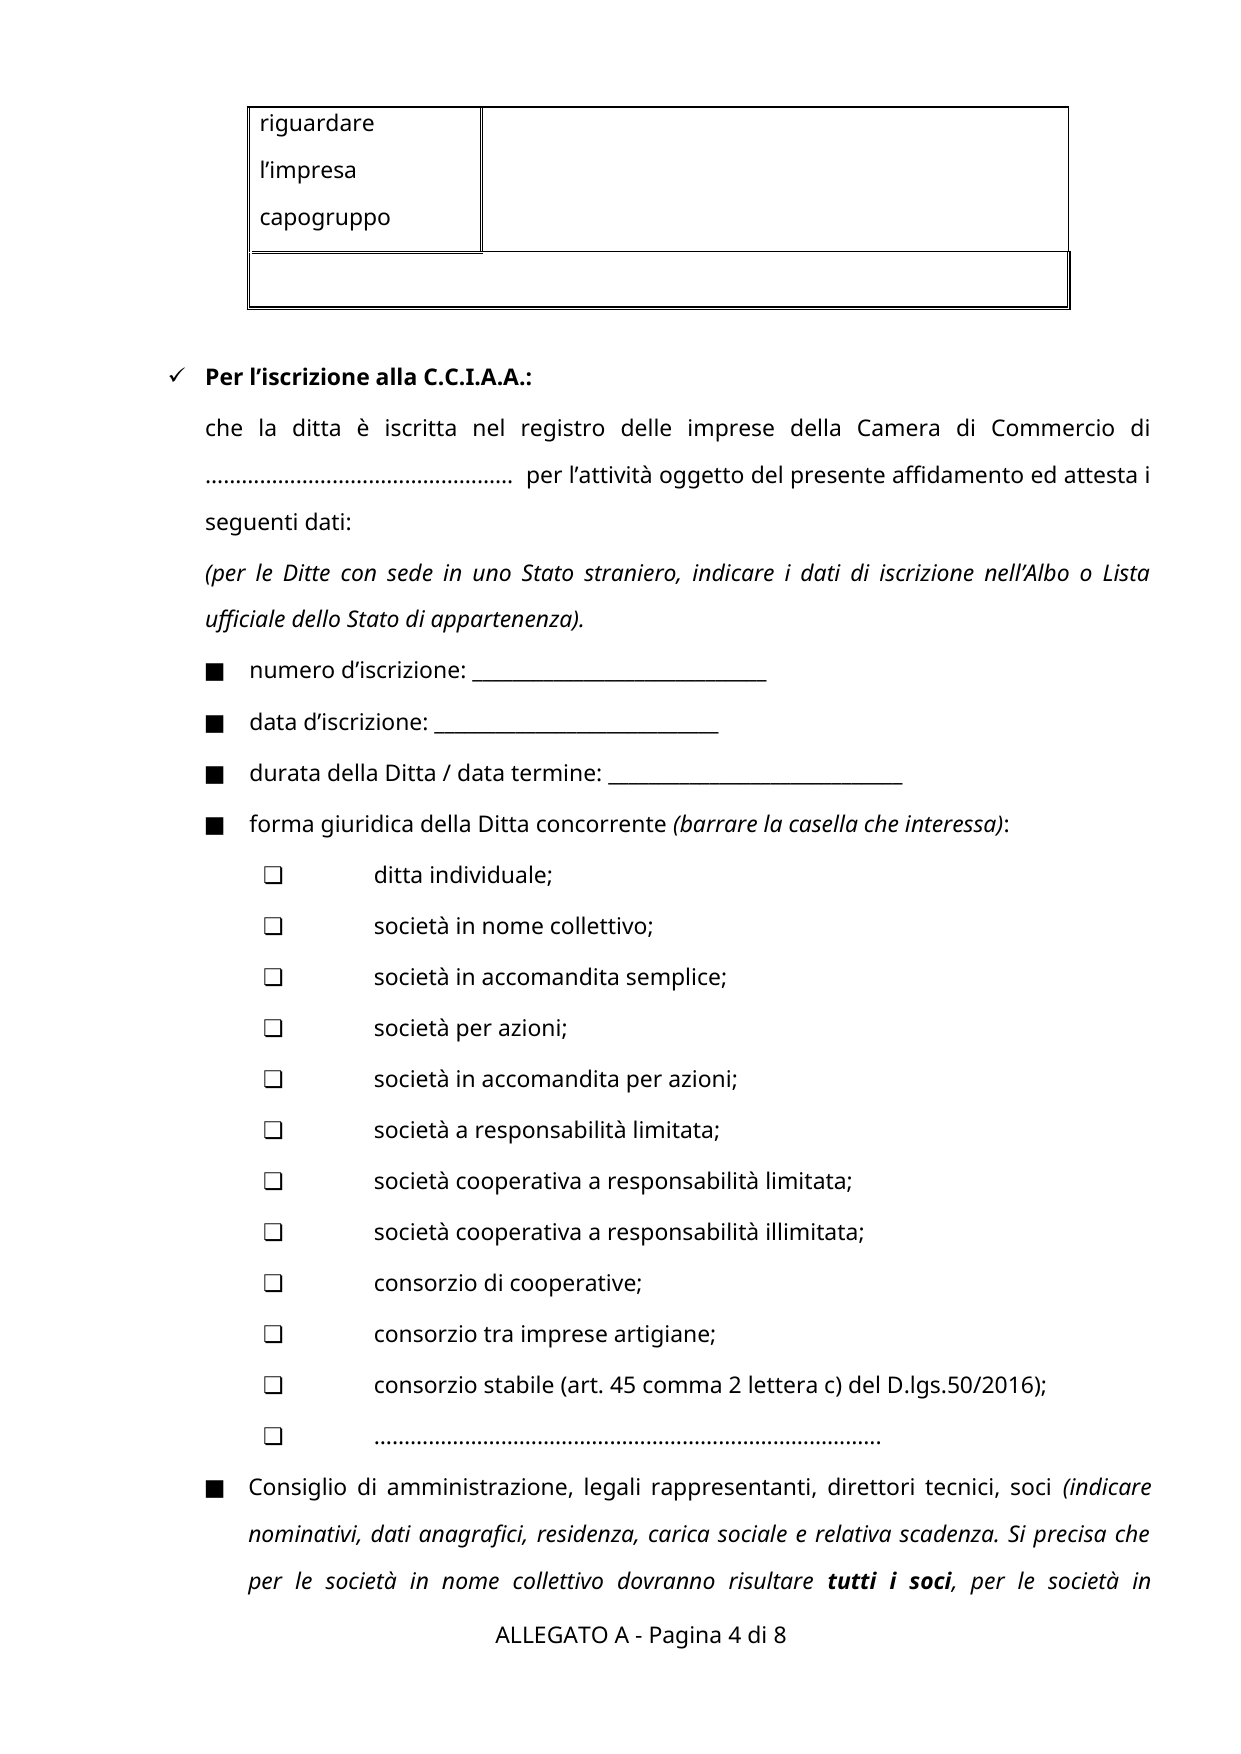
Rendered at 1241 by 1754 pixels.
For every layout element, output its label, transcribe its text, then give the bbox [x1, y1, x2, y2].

list che la ditta è iscritta nel registro delle imprese della Camera di Commercio di …………………………………………… per l’attività oggetto del presente affidamento ed attesta i seguenti dati: [205, 412, 1152, 537]
text ❏ società a responsabilità limitata; [167, 1114, 1152, 1145]
text ❏ società per azioni; [167, 1012, 1152, 1043]
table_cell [250, 108, 480, 251]
table_cell [483, 108, 1068, 251]
text ❏ società in accomandita semplice; [167, 961, 1152, 992]
text ■ numero d’iscrizione: _____________________________ [204, 654, 1152, 686]
text ❏ società in nome collettivo; [167, 909, 1152, 941]
text ❏ ………………………………………………………………………... [167, 1420, 1152, 1451]
text ❏ società cooperativa a responsabilità illimitata; [167, 1216, 1152, 1247]
text ■ durata della Ditta / data termine: _____________________________ [204, 756, 1152, 788]
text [204, 1471, 1152, 1596]
text ❏ consorzio stabile (art. 45 comma 2 lettera c) del D.lgs.50/2016); [167, 1369, 1152, 1400]
text ■ data d’iscrizione: ____________________________ [204, 705, 1152, 737]
text ❏ società in accomandita per azioni; [167, 1063, 1152, 1094]
text ❏ consorzio tra imprese artigiane; [167, 1318, 1152, 1349]
text ■ forma giuridica della Ditta concorrente (barrare la casella che interessa): [204, 807, 1152, 839]
text ❏ ditta individuale; [167, 858, 1152, 890]
table_cell [250, 251, 1067, 306]
list (per le Ditte con sede in uno Stato straniero, indicare i dati di iscrizione nell’Albo o Lista ufficiale dello Stato di appartenenza). [205, 556, 1152, 634]
list Per l’iscrizione alla C.C.I.A.A.: [167, 361, 1152, 392]
text ❏ consorzio di cooperative; [167, 1267, 1152, 1298]
text ❏ società cooperativa a responsabilità limitata; [167, 1165, 1152, 1196]
